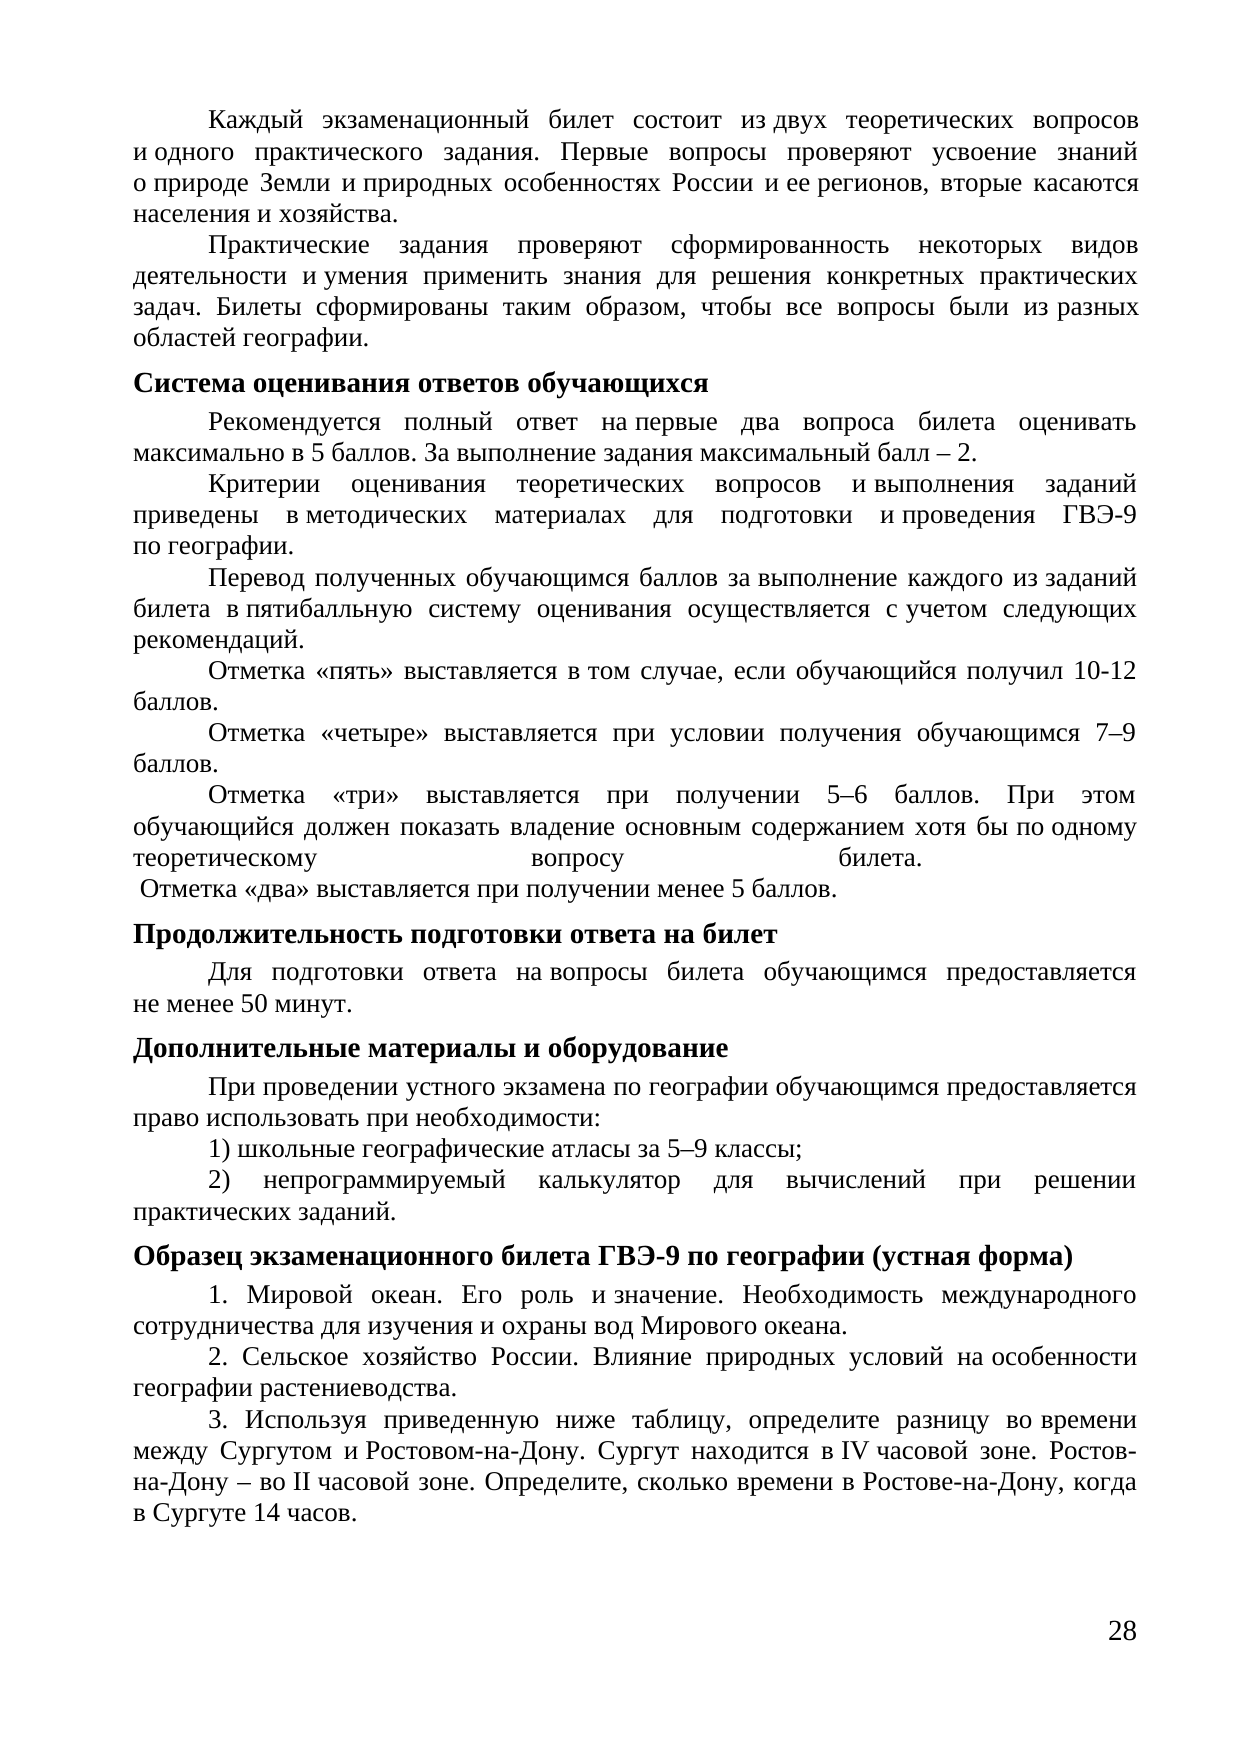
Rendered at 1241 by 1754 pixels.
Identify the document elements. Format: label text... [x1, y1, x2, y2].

text 3. Используя приведенную ниже таблицу, определите разницу во времени между Сургутом и Ростовом-на-Дону. Сургут находится в IV часовой зоне. Ростов-на-Дону – во II часовой зоне. Определите, сколько времени в Ростове-на-Дону, когда в Сургуте 14 часов. [133, 1403, 1137, 1527]
text 2. Сельское хозяйство России. Влияние природных условий на особенности географии растениеводства. [133, 1340, 1137, 1403]
subtitle Система оценивания ответов обучающихся [133, 365, 1137, 399]
text 1. Мировой океан. Его роль и значение. Необходимость международного сотрудничества для изучения и охраны вод Мирового океана. [133, 1278, 1137, 1340]
text Каждый экзаменационный билет состоит из двух теоретических вопросов и одного практического задания. Первые вопросы проверяют усвоение знаний о природе Земли и природных особенностях России и ее регионов, вторые касаются населения и хозяйства. [133, 103, 1139, 228]
text Отметка «четыре» выставляется при условии получения обучающимся 7–9 баллов. [133, 716, 1137, 779]
text Практические задания проверяют сформированность некоторых видов деятельности и умения применить знания для решения конкретных практических задач. Билеты сформированы таким образом, чтобы все вопросы были из разных областей географии. [133, 228, 1139, 353]
subtitle Продолжительность подготовки ответа на билет [133, 916, 1137, 949]
list 1) школьные географические атласы за 5–9 классы; [133, 1132, 1137, 1163]
list 2) непрограммируемый калькулятор для вычислений при решении практических заданий. [133, 1163, 1137, 1226]
text Рекомендуется полный ответ на первые два вопроса билета оценивать максимально в 5 баллов. За выполнение задания максимальный балл – 2. [133, 405, 1137, 467]
subtitle Дополнительные материалы и оборудование [133, 1030, 1137, 1064]
text Отметка «пять» выставляется в том случае, если обучающийся получил 10-12 баллов. [133, 654, 1137, 716]
list При проведении устного экзамена по географии обучающимся предоставляется право использовать при необходимости: [133, 1070, 1137, 1132]
text Для подготовки ответа на вопросы билета обучающимся предоставляется не менее 50 минут. [133, 956, 1137, 1018]
text Перевод полученных обучающимся баллов за выполнение каждого из заданий билета в пятибалльную систему оценивания осуществляется с учетом следующих рекомендаций. [133, 561, 1137, 654]
text Критерии оценивания теоретических вопросов и выполнения заданий приведены в методических материалах для подготовки и проведения ГВЭ-9 по географии. [133, 467, 1137, 561]
subtitle Образец экзаменационного билета ГВЭ-9 по географии (устная форма) [133, 1238, 1137, 1272]
text Отметка «три» выставляется при получении 5–6 баллов. При этом обучающийся должен показать владение основным содержанием хотя бы по одному теоретическому вопросу билета. Отметка «два» выставляется при получении менее 5 баллов. [133, 779, 1137, 903]
